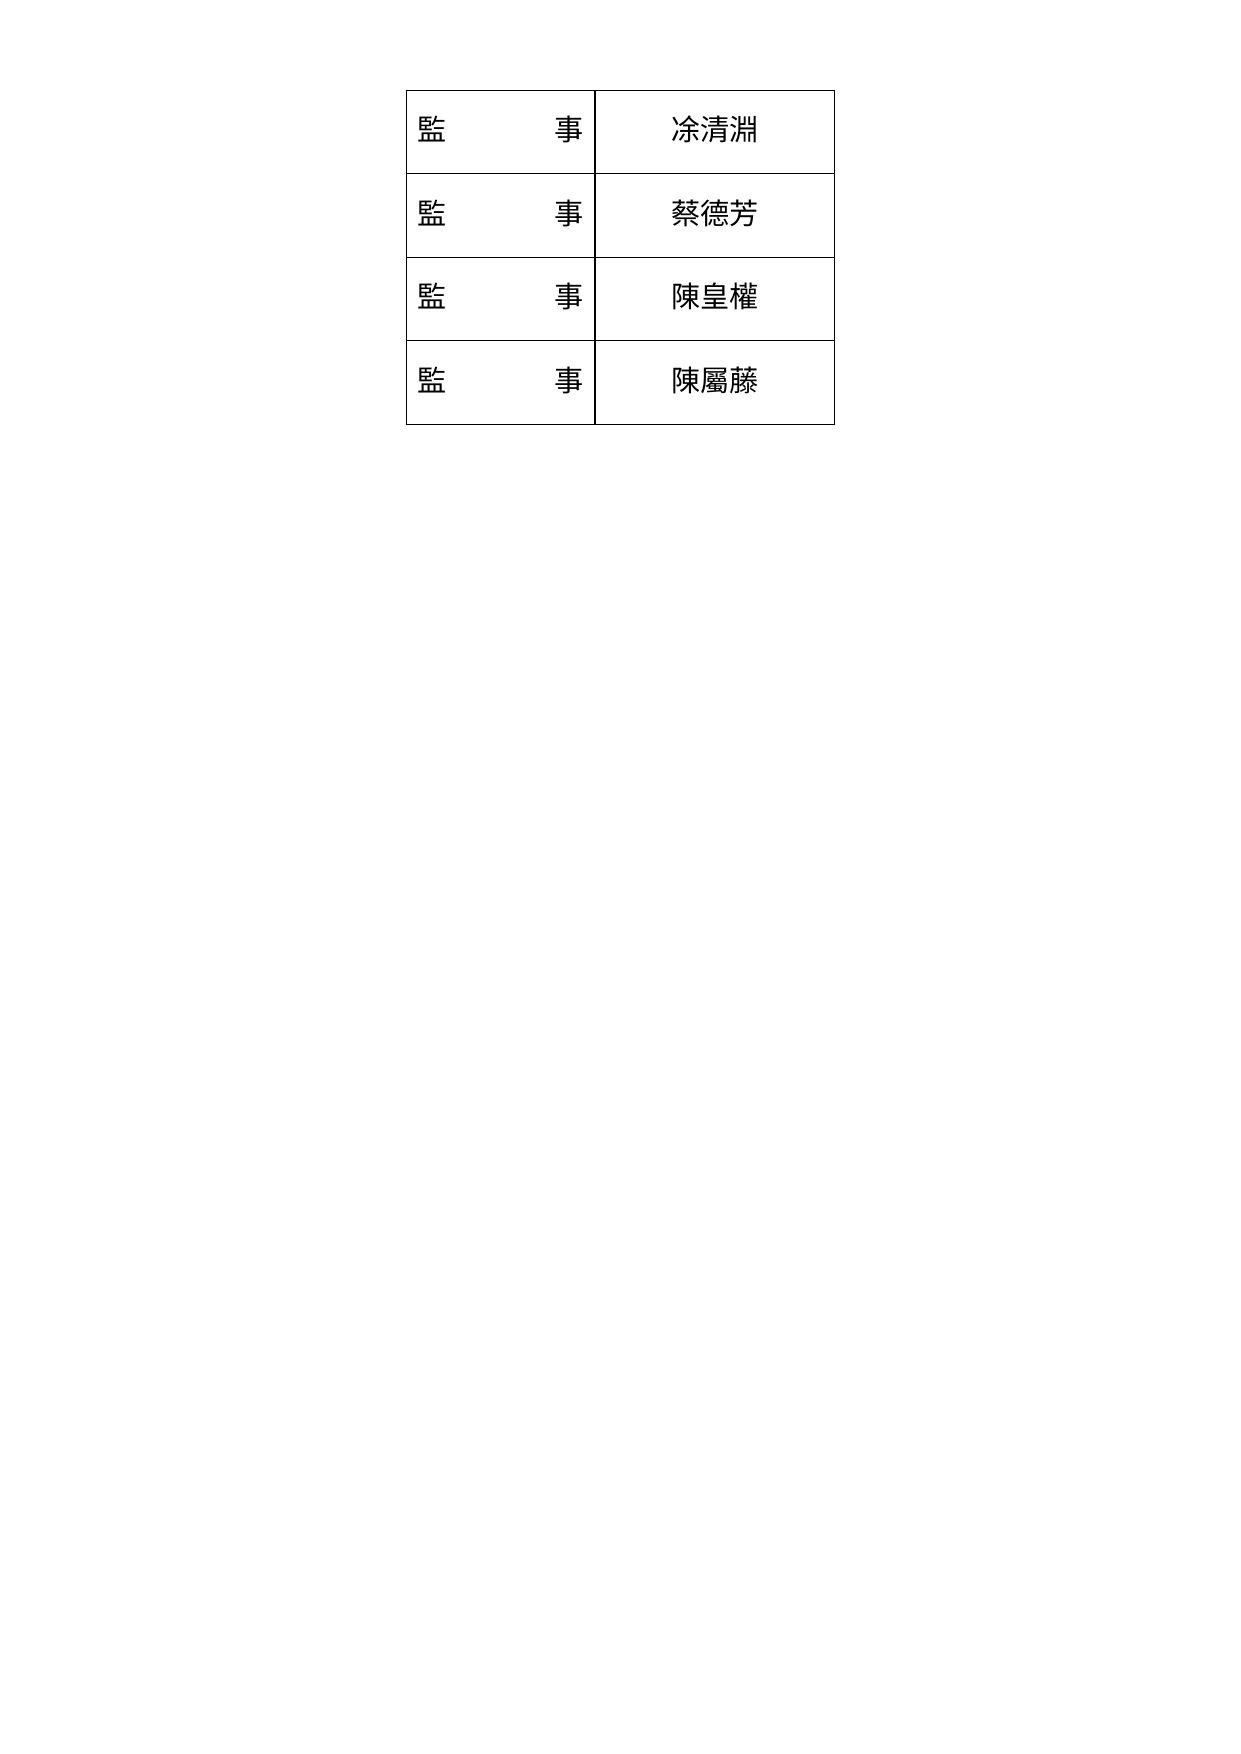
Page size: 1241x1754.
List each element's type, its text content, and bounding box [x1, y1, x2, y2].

table_cell 陳屬藤 [596, 341, 834, 424]
table_cell 監事 [407, 341, 594, 424]
table_cell 監事 [407, 174, 594, 257]
table_cell 蔡德芳 [596, 174, 834, 257]
table_cell 凃清淵 [596, 91, 834, 173]
table_cell 陳皇權 [596, 258, 834, 340]
table_cell 監事 [407, 91, 594, 173]
table_cell 監事 [407, 258, 594, 340]
